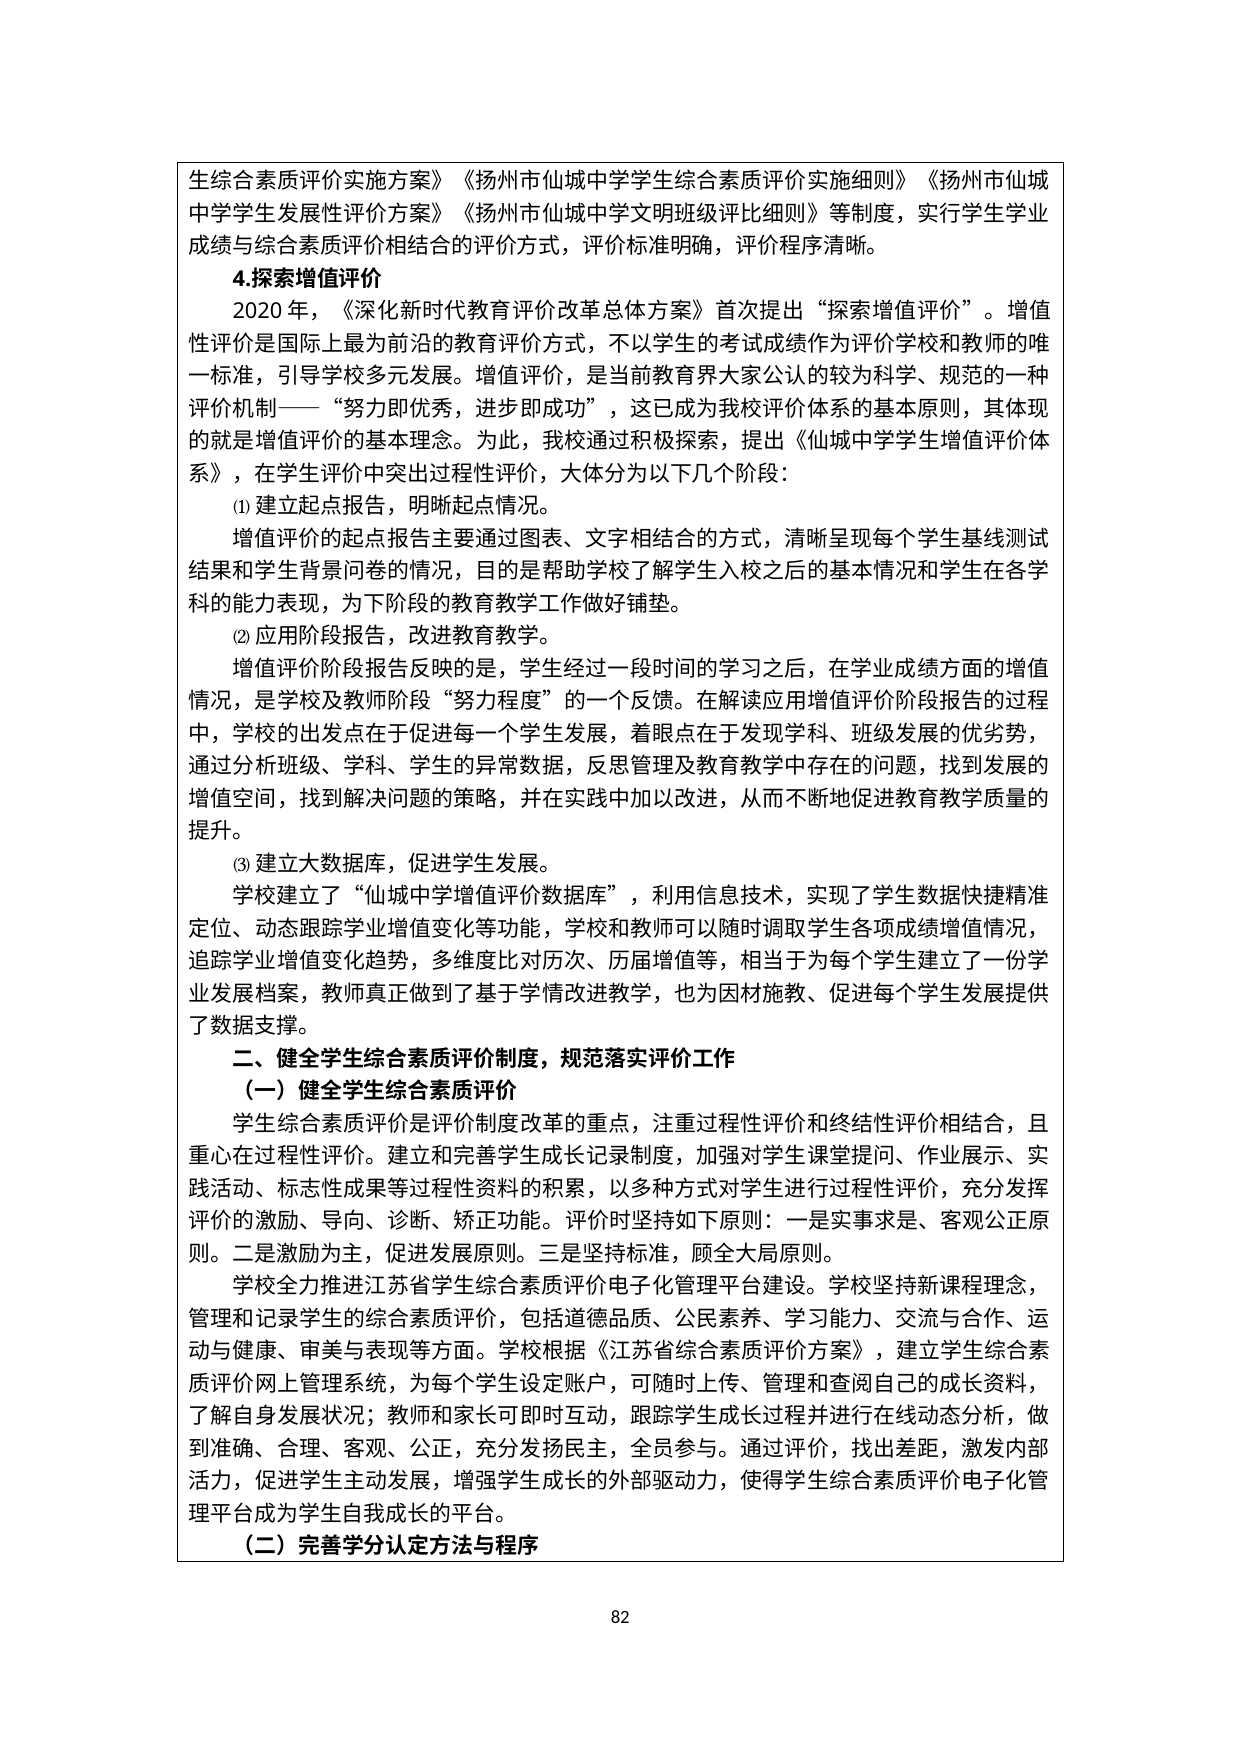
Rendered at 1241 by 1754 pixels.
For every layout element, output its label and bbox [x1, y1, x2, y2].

table_cell [178, 163, 1063, 1561]
